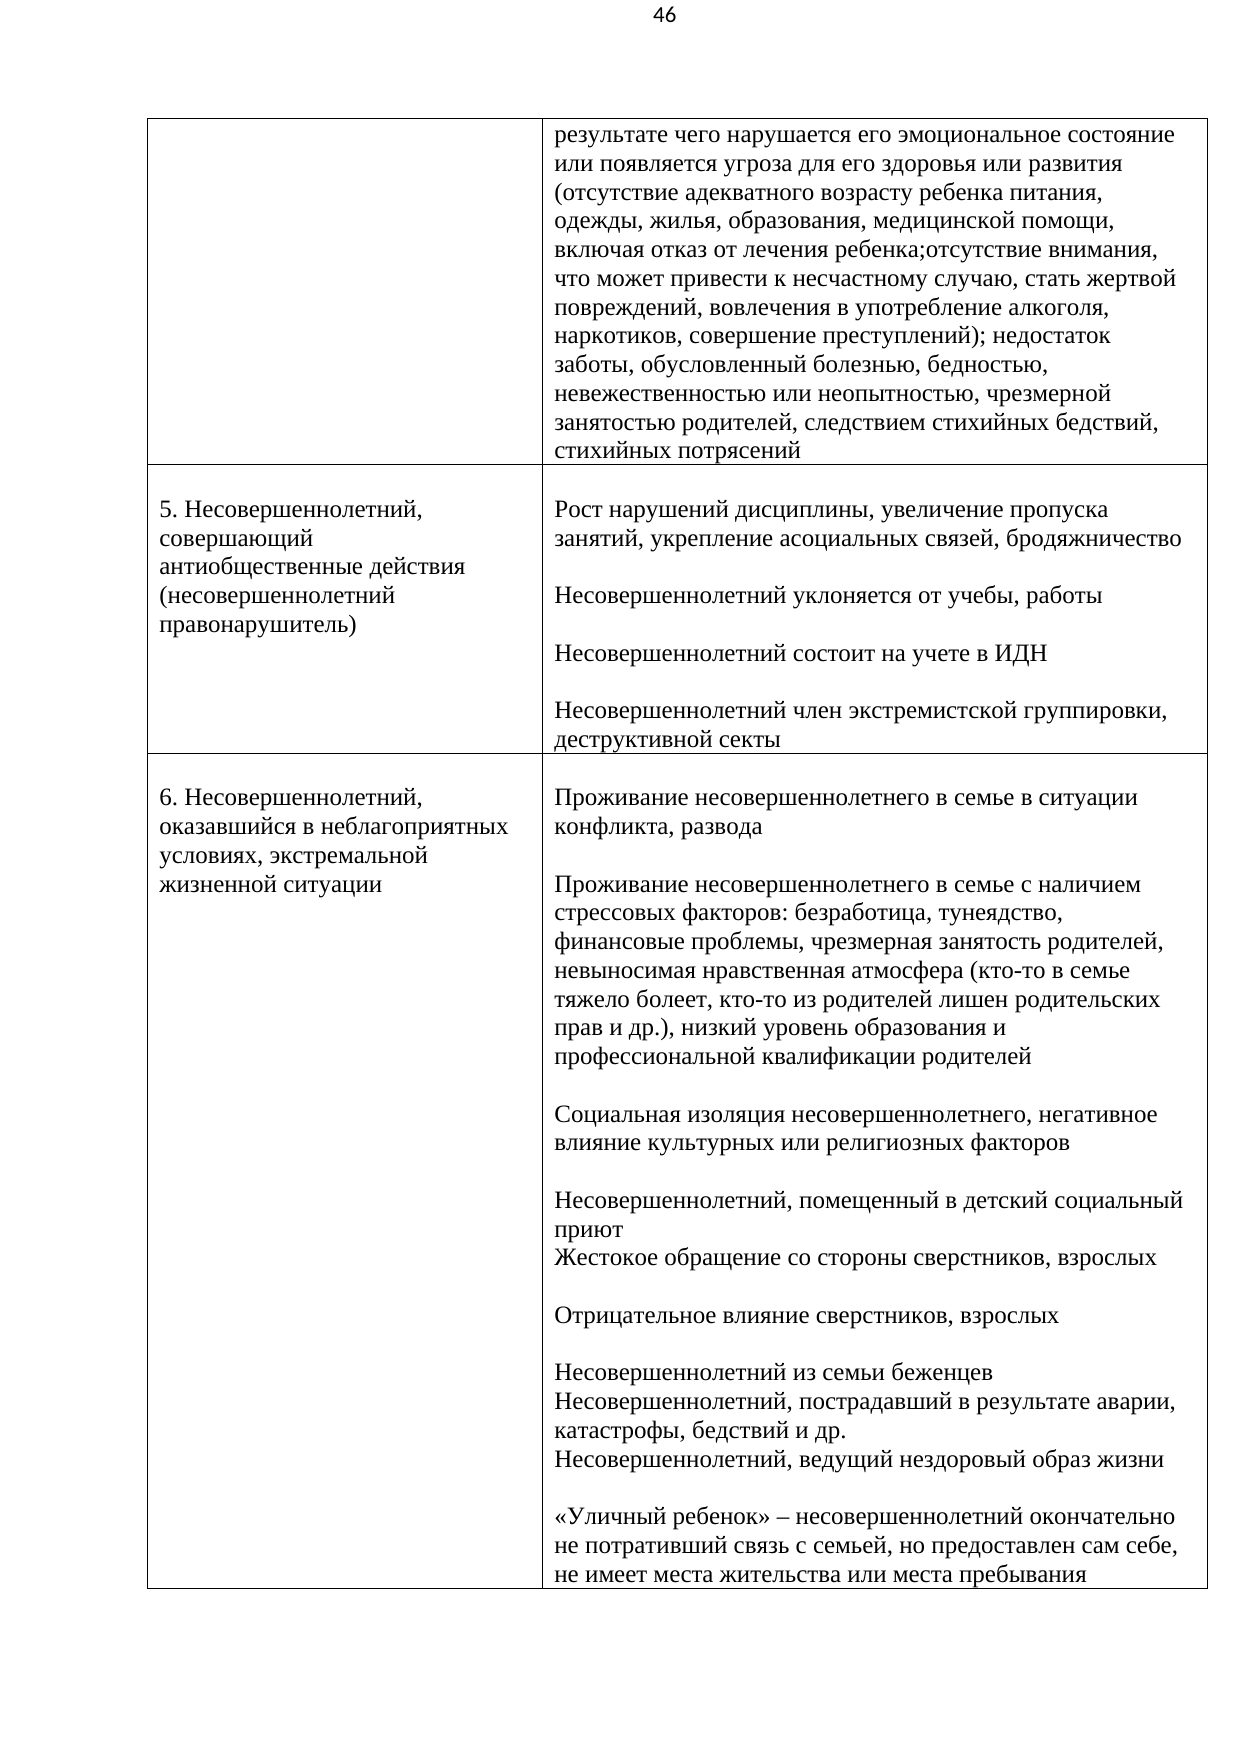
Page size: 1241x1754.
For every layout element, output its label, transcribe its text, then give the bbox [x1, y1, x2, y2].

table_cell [543, 119, 1207, 464]
table_cell 6. Несовершеннолетний, оказавшийся в неблагоприятных условиях, экстремальной жизненной ситуации [148, 754, 542, 1587]
table_cell 5. Несовершеннолетний, совершающий антиобщественные действия (несовершеннолетний правонарушитель) [148, 465, 542, 753]
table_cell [148, 119, 542, 464]
table_cell Проживание несовершеннолетнего в семье в ситуации конфликта, развода Проживание несовершеннолетнего в семье с наличием стрессовых факторов: безработица, тунеядство, финансовые проблемы, чрезмерная занятость родителей, невыносимая нравственная атмосфера (кто-то в семье тяжело болеет, кто-то из родителей лишен родительских прав и др.), низкий уровень образования и профессиональной квалификации родителей Социальная изоляция несовершеннолетнего, негативное влияние культурных или религиозных факторов Несовершеннолетний, помещенный в детский социальный приют Жестокое обращение со стороны сверстников, взрослых Отрицательное влияние сверстников, взрослых Несовершеннолетний из семьи беженцев Несовершеннолетний, пострадавший в результате аварии, катастрофы, бедствий и др. Несовершеннолетний, ведущий нездоровый образ жизни «Уличный ребенок» – несовершеннолетний окончательно не потративший связь с семьей, но предоставлен сам себе, не имеет места жительства или места пребывания [543, 754, 1207, 1587]
table_cell Рост нарушений дисциплины, увеличение пропуска занятий, укрепление асоциальных связей, бродяжничество Несовершеннолетний уклоняется от учебы, работы Несовершеннолетний состоит на учете в ИДН Несовершеннолетний член экстремистской группировки, деструктивной секты [543, 465, 1207, 753]
